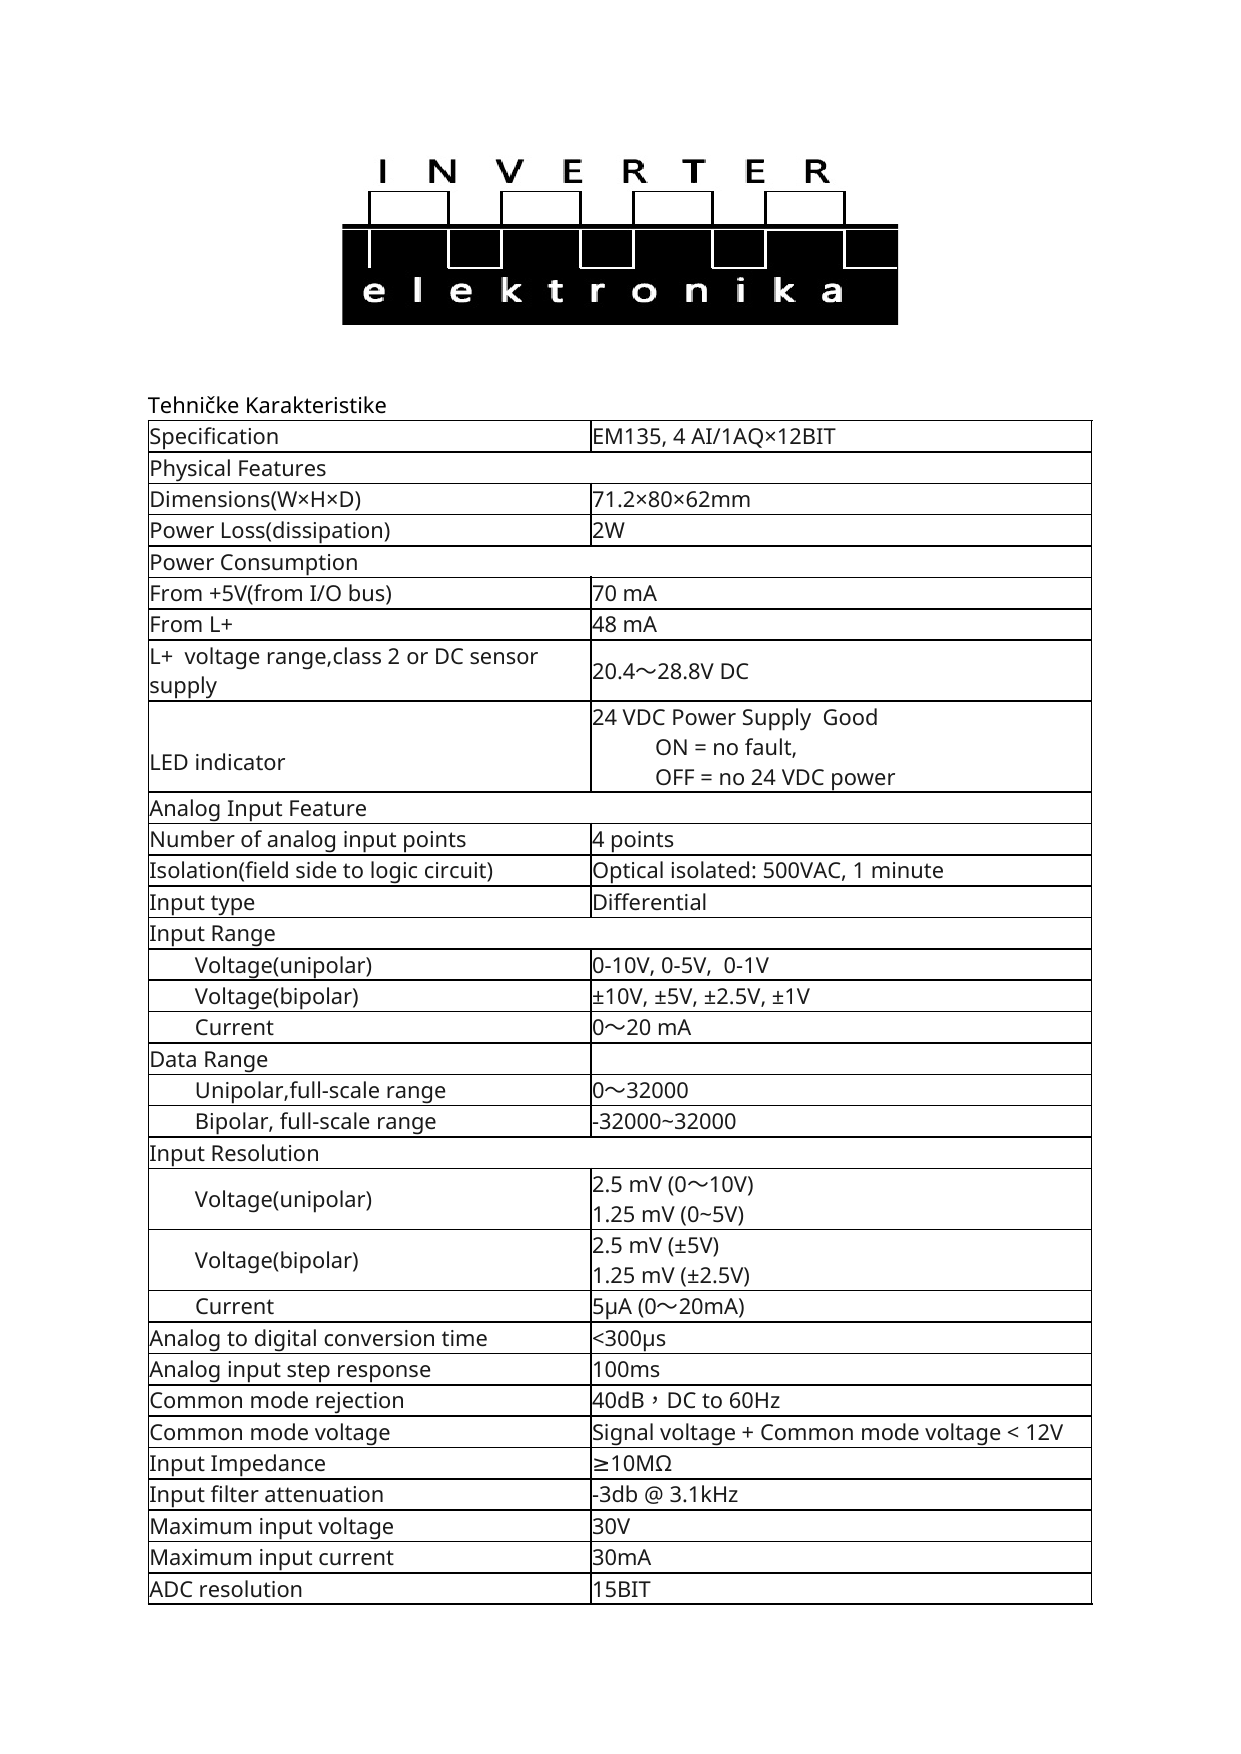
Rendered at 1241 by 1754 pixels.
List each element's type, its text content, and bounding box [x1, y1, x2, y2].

table_cell Voltage(bipolar) [149, 1230, 590, 1290]
table_cell From L+ [149, 610, 590, 639]
table_cell 70 mA [592, 578, 1091, 608]
table_cell Maximum input voltage [149, 1511, 590, 1541]
table_cell 15BIT [592, 1574, 1091, 1603]
table_cell 100ms [592, 1354, 1091, 1384]
table_cell Signal voltage + Common mode voltage < 12V [592, 1417, 1091, 1447]
table_cell Optical isolated: 500VAC, 1 minute [592, 856, 1091, 885]
table_cell Dimensions(W×H×D) [149, 484, 590, 514]
table_cell Voltage(bipolar) [149, 981, 590, 1011]
text Tehničke Karakteristike [148, 390, 1093, 420]
table_cell -32000~32000 [592, 1106, 1091, 1136]
table_cell 2.5 mV (0～10V) 1.25 mV (0~5V) [592, 1169, 1091, 1229]
table_cell Analog input step response [149, 1354, 590, 1384]
table_cell Differential [592, 887, 1091, 917]
table_cell 48 mA [592, 610, 1091, 639]
table_cell 20.4～28.8V DC [592, 641, 1091, 700]
table_header EM135, 4 AI/1AQ×12BIT [592, 421, 1091, 451]
table_cell Bipolar, full-scale range [149, 1106, 590, 1136]
table_cell Power Loss(dissipation) [149, 515, 590, 545]
table_cell Physical Features [149, 453, 1091, 482]
table_cell Input Impedance [149, 1448, 590, 1478]
table_cell Current [149, 1012, 590, 1042]
table_cell 5μA (0～20mA) [592, 1291, 1091, 1321]
table_cell Common mode voltage [149, 1417, 590, 1447]
table_cell <300μs [592, 1323, 1091, 1352]
table_cell Data Range [149, 1044, 590, 1073]
table_cell 0-10V, 0-5V, 0-1V [592, 950, 1091, 979]
table_cell Input Resolution [149, 1138, 1091, 1167]
table_cell Unipolar,full-scale range [149, 1075, 590, 1105]
table_cell ±10V, ±5V, ±2.5V, ±1V [592, 981, 1091, 1011]
table_cell Maximum input current [149, 1542, 590, 1572]
table_cell Input filter attenuation [149, 1480, 590, 1509]
picture [342, 147, 899, 325]
table_cell Analog Input Feature [149, 793, 1091, 823]
table_cell Number of analog input points [149, 824, 590, 854]
table_cell Power Consumption [149, 547, 1091, 576]
table_cell 30mA [592, 1542, 1091, 1572]
table_cell 2.5 mV (±5V) 1.25 mV (±2.5V) [592, 1230, 1091, 1290]
table_cell Input type [149, 887, 590, 917]
table_cell Voltage(unipolar) [149, 950, 590, 979]
table_cell 30V [592, 1511, 1091, 1541]
table_cell Input Range [149, 918, 1091, 948]
table_cell Voltage(unipolar) [149, 1169, 590, 1229]
table_cell 40dB，DC to 60Hz [592, 1386, 1091, 1415]
table_cell Analog to digital conversion time [149, 1323, 590, 1352]
table_cell Common mode rejection [149, 1386, 590, 1415]
table_cell 4 points [592, 824, 1091, 854]
table_cell 0～32000 [592, 1075, 1091, 1105]
table_cell Current [149, 1291, 590, 1321]
table_cell From +5V(from I/O bus) [149, 578, 590, 608]
table_cell ≥10MΩ [592, 1448, 1091, 1478]
table_cell Isolation(field side to logic circuit) [149, 856, 590, 885]
table_header Specification [149, 421, 590, 451]
table_cell [592, 1044, 1091, 1073]
table_cell -3db @ 3.1kHz [592, 1480, 1091, 1509]
table_cell 0～20 mA [592, 1012, 1091, 1042]
table_cell 2W [592, 515, 1091, 545]
table_cell ADC resolution [149, 1574, 590, 1603]
table_cell LED indicator [149, 702, 590, 791]
table_cell 71.2×80×62mm [592, 484, 1091, 514]
table_cell L+ voltage range,class 2 or DC sensor supply [149, 641, 590, 700]
table_cell 24 VDC Power Supply Good ON = no fault, OFF = no 24 VDC power [592, 702, 1091, 791]
